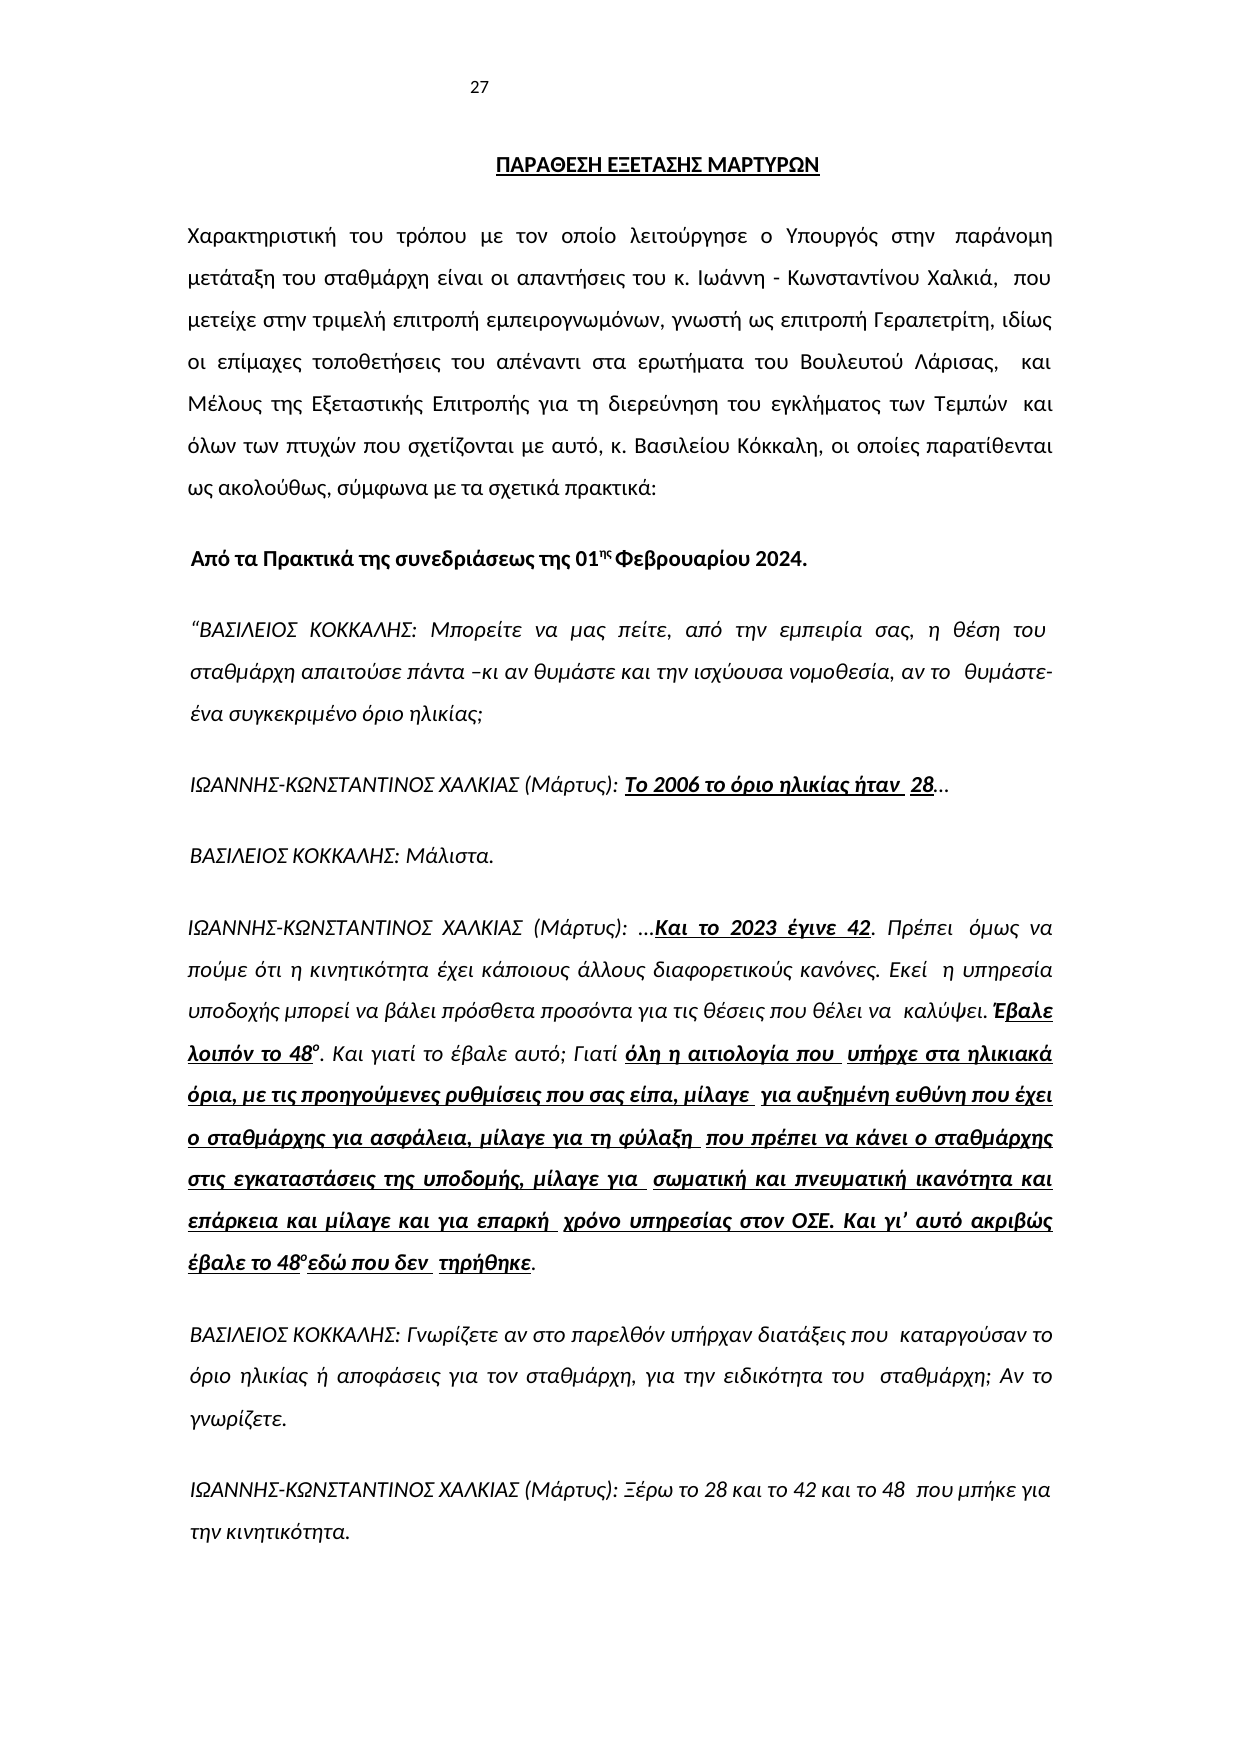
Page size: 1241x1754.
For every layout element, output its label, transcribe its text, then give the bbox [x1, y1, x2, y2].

text ΙΩΑΝΝΗΣ-ΚΩΝΣΤΑΝΤΙΝΟΣ ΧΑΛΚΙΑΣ (Μάρτυς): …Kαι το 2023 έγινε 42. Πρέπει όμως να πούμε ότι η κινητικότητα έχει κάποιους άλλους διαφορετικούς κανόνες. Εκεί η υπηρεσία υποδοχής μπορεί να βάλει πρόσθετα προσόντα για τις θέσεις που θέλει να καλύψει. Έβαλε λοιπόν το 48ο. Και γιατί το έβαλε αυτό; Γιατί όλη η αιτιολογία που υπήρχε στα ηλικιακά όρια, με τις προηγούμενες ρυθμίσεις που σας είπα, μίλαγε για αυξημένη ευθύνη που έχει ο σταθμάρχης για ασφάλεια, μίλαγε για τη φύλαξη που πρέπει να κάνει ο σταθμάρχης στις εγκαταστάσεις της υποδομής, μίλαγε για σωματική και πνευματική ικανότητα και επάρκεια και μίλαγε και για επαρκή χρόνο υπηρεσίας στον ΟΣΕ. Και γι’ αυτό ακριβώς έβαλε το 48οεδώ που δεν τηρήθηκε. [187, 913, 1053, 1277]
text ΙΩΑΝΝΗΣ-ΚΩΝΣΤΑΝΤΙΝΟΣ ΧΑΛΚΙΑΣ (Μάρτυς): Το 2006 το όριο ηλικίας ήταν 28… [189, 770, 1053, 798]
text Από τα Πρακτικά της συνεδριάσεως της 01ης Φεβρουαρίου 2024. [187, 544, 1053, 572]
text ΒΑΣΙΛΕΙΟΣ ΚΟΚΚΑΛΗΣ: Μάλιστα. [189, 842, 1053, 869]
text “ΒΑΣΙΛΕΙΟΣ ΚΟΚΚΑΛΗΣ: Μπορείτε να μας πείτε, από την εμπειρία σας, η θέση του σταθμάρχη απαιτούσε πάντα –κι αν θυμάστε και την ισχύουσα νομοθεσία, αν το θυμάστε- ένα συγκεκριμένο όριο ηλικίας; [189, 615, 1053, 727]
text ΙΩΑΝΝΗΣ-ΚΩΝΣΤΑΝΤΙΝΟΣ ΧΑΛΚΙΑΣ (Μάρτυς): Ξέρω το 28 και το 42 και το 48 που μπήκε για την κινητικότητα. [189, 1475, 1053, 1545]
text ΠΑΡΑΘΕΣΗ ΕΞΕΤΑΣΗΣ ΜΑΡΤΥΡΩΝ [187, 150, 1053, 178]
text ΒΑΣΙΛΕΙΟΣ ΚΟΚΚΑΛΗΣ: Γνωρίζετε αν στο παρελθόν υπήρχαν διατάξεις που καταργούσαν το όριο ηλικίας ή αποφάσεις για τον σταθμάρχη, για την ειδικότητα του σταθμάρχη; Αν το γνωρίζετε. [189, 1320, 1053, 1432]
text Χαρακτηριστική του τρόπου με τον οποίο λειτούργησε ο Υπουργός στην παράνομη μετάταξη του σταθμάρχη είναι οι απαντήσεις του κ. Ιωάννη - Κωνσταντίνου Χαλκιά, που μετείχε στην τριμελή επιτροπή εμπειρογνωμόνων, γνωστή ως επιτροπή Γεραπετρίτη, ιδίως οι επίμαχες τοποθετήσεις του απέναντι στα ερωτήματα του Βουλευτού Λάρισας, και Μέλους της Εξεταστικής Επιτροπής για τη διερεύνηση του εγκλήματος των Τεμπών και όλων των πτυχών που σχετίζονται με αυτό, κ. Βασιλείου Κόκκαλη, οι οποίες παρατίθενται ως ακολούθως, σύμφωνα με τα σχετικά πρακτικά: [187, 221, 1053, 501]
